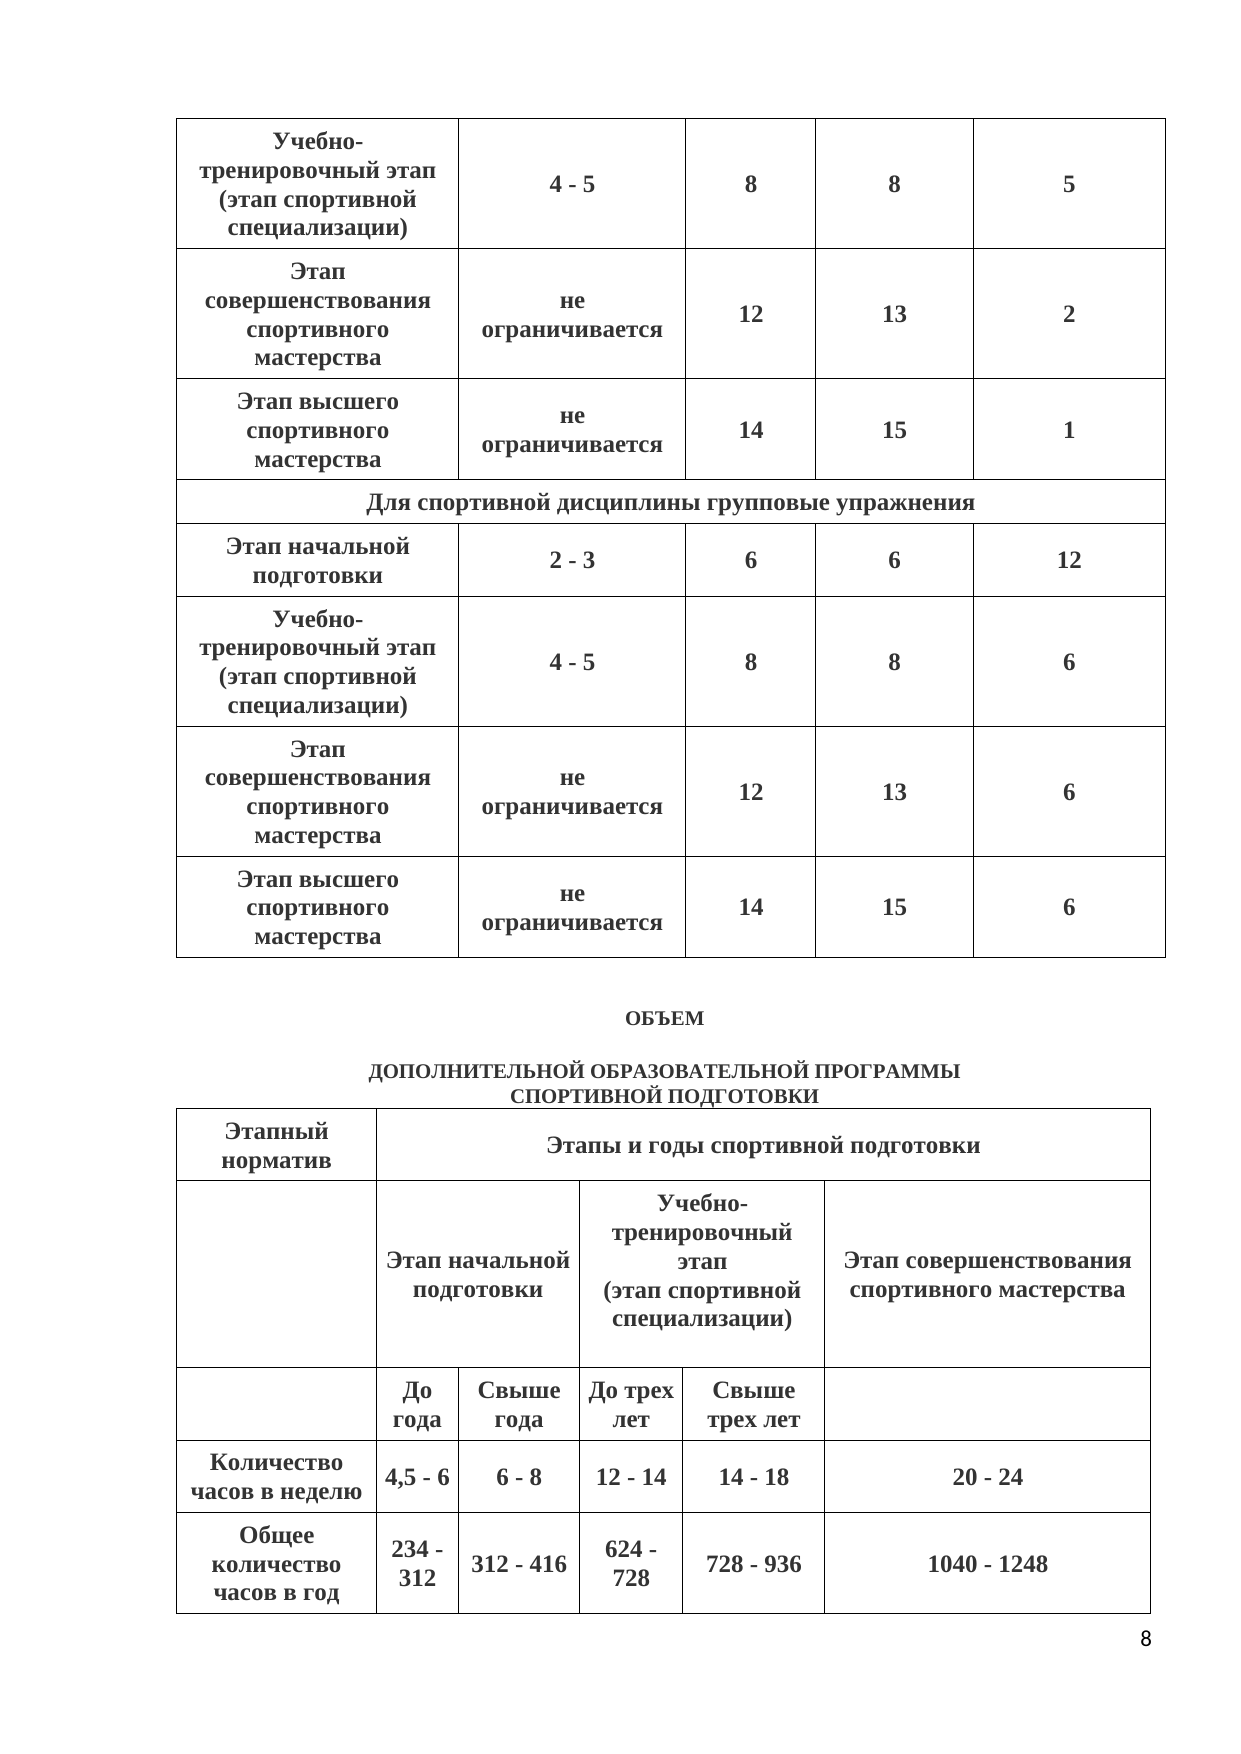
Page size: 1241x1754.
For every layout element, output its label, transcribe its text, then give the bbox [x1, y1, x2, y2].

table_cell [825, 1368, 1150, 1439]
table_cell 14 [686, 379, 815, 479]
table_cell 6 [974, 727, 1165, 856]
table_cell не ограничивается [459, 727, 685, 856]
table_cell Свыше года [459, 1368, 579, 1439]
table_cell 8 [816, 119, 973, 248]
table_cell Учебно-тренировочный этап (этап спортивной специализации) [580, 1181, 824, 1367]
table_cell До трех лет [580, 1368, 682, 1439]
table_cell 6 [974, 857, 1165, 957]
table_cell 15 [816, 857, 973, 957]
table_cell 20 - 24 [825, 1441, 1150, 1512]
table_cell не ограничивается [459, 857, 685, 957]
table_cell 14 [686, 857, 815, 957]
table_cell Этап совершенствования спортивного мастерства [177, 249, 458, 378]
table_cell 13 [816, 727, 973, 856]
table_cell 1 [974, 379, 1165, 479]
table_cell Этап начальной подготовки [177, 524, 458, 596]
table_cell 8 [686, 597, 815, 726]
table_cell 13 [816, 249, 973, 378]
table_cell 2 [974, 249, 1165, 378]
table_header Этапы и годы спортивной подготовки [377, 1109, 1150, 1180]
table_cell 12 - 14 [580, 1441, 682, 1512]
table_cell 728 - 936 [683, 1513, 824, 1613]
table_cell 6 [686, 524, 815, 596]
table_cell Учебно-тренировочный этап (этап спортивной специализации) [177, 597, 458, 726]
table_cell 4 - 5 [459, 119, 685, 248]
table_cell 624 - 728 [580, 1513, 682, 1613]
table_cell Этап высшего спортивного мастерства [177, 857, 458, 957]
table_cell До года [377, 1368, 458, 1439]
table_cell Этап начальной подготовки [377, 1181, 579, 1367]
table_cell 4,5 - 6 [377, 1441, 458, 1512]
table_cell Для спортивной дисциплины групповые упражнения [177, 480, 1165, 523]
table_header Этапный норматив [177, 1109, 376, 1180]
table_cell 12 [974, 524, 1165, 596]
table_cell Количество часов в неделю [177, 1441, 376, 1512]
table_cell 4 - 5 [459, 597, 685, 726]
table_cell 234 - 312 [377, 1513, 458, 1613]
table_cell 15 [816, 379, 973, 479]
table_cell не ограничивается [459, 379, 685, 479]
table_cell 6 [974, 597, 1165, 726]
table_cell 2 - 3 [459, 524, 685, 596]
table_cell [177, 1368, 376, 1439]
text ДОПОЛНИТЕЛЬНОЙ ОБРАЗОВАТЕЛЬНОЙ ПРОГРАММЫ [177, 1058, 1152, 1083]
table_cell Этап высшего спортивного мастерства [177, 379, 458, 479]
table_cell 12 [686, 249, 815, 378]
table_cell 12 [686, 727, 815, 856]
table_cell не ограничивается [459, 249, 685, 378]
table_cell 14 - 18 [683, 1441, 824, 1512]
table_cell [177, 1181, 376, 1367]
table_cell 6 - 8 [459, 1441, 579, 1512]
text СПОРТИВНОЙ ПОДГОТОВКИ [177, 1083, 1152, 1108]
table_cell Общее количество часов в год [177, 1513, 376, 1613]
table_cell Этап совершенствования спортивного мастерства [825, 1181, 1150, 1367]
table_cell 5 [974, 119, 1165, 248]
table_cell 8 [816, 597, 973, 726]
table_cell Учебно-тренировочный этап (этап спортивной специализации) [177, 119, 458, 248]
table_cell 6 [816, 524, 973, 596]
table_cell Этап совершенствования спортивного мастерства [177, 727, 458, 856]
table_cell 312 - 416 [459, 1513, 579, 1613]
table_cell 1040 - 1248 [825, 1513, 1150, 1613]
table_cell 8 [686, 119, 815, 248]
text ОБЪЕМ [177, 1005, 1152, 1030]
table_cell Свыше трех лет [683, 1368, 824, 1439]
